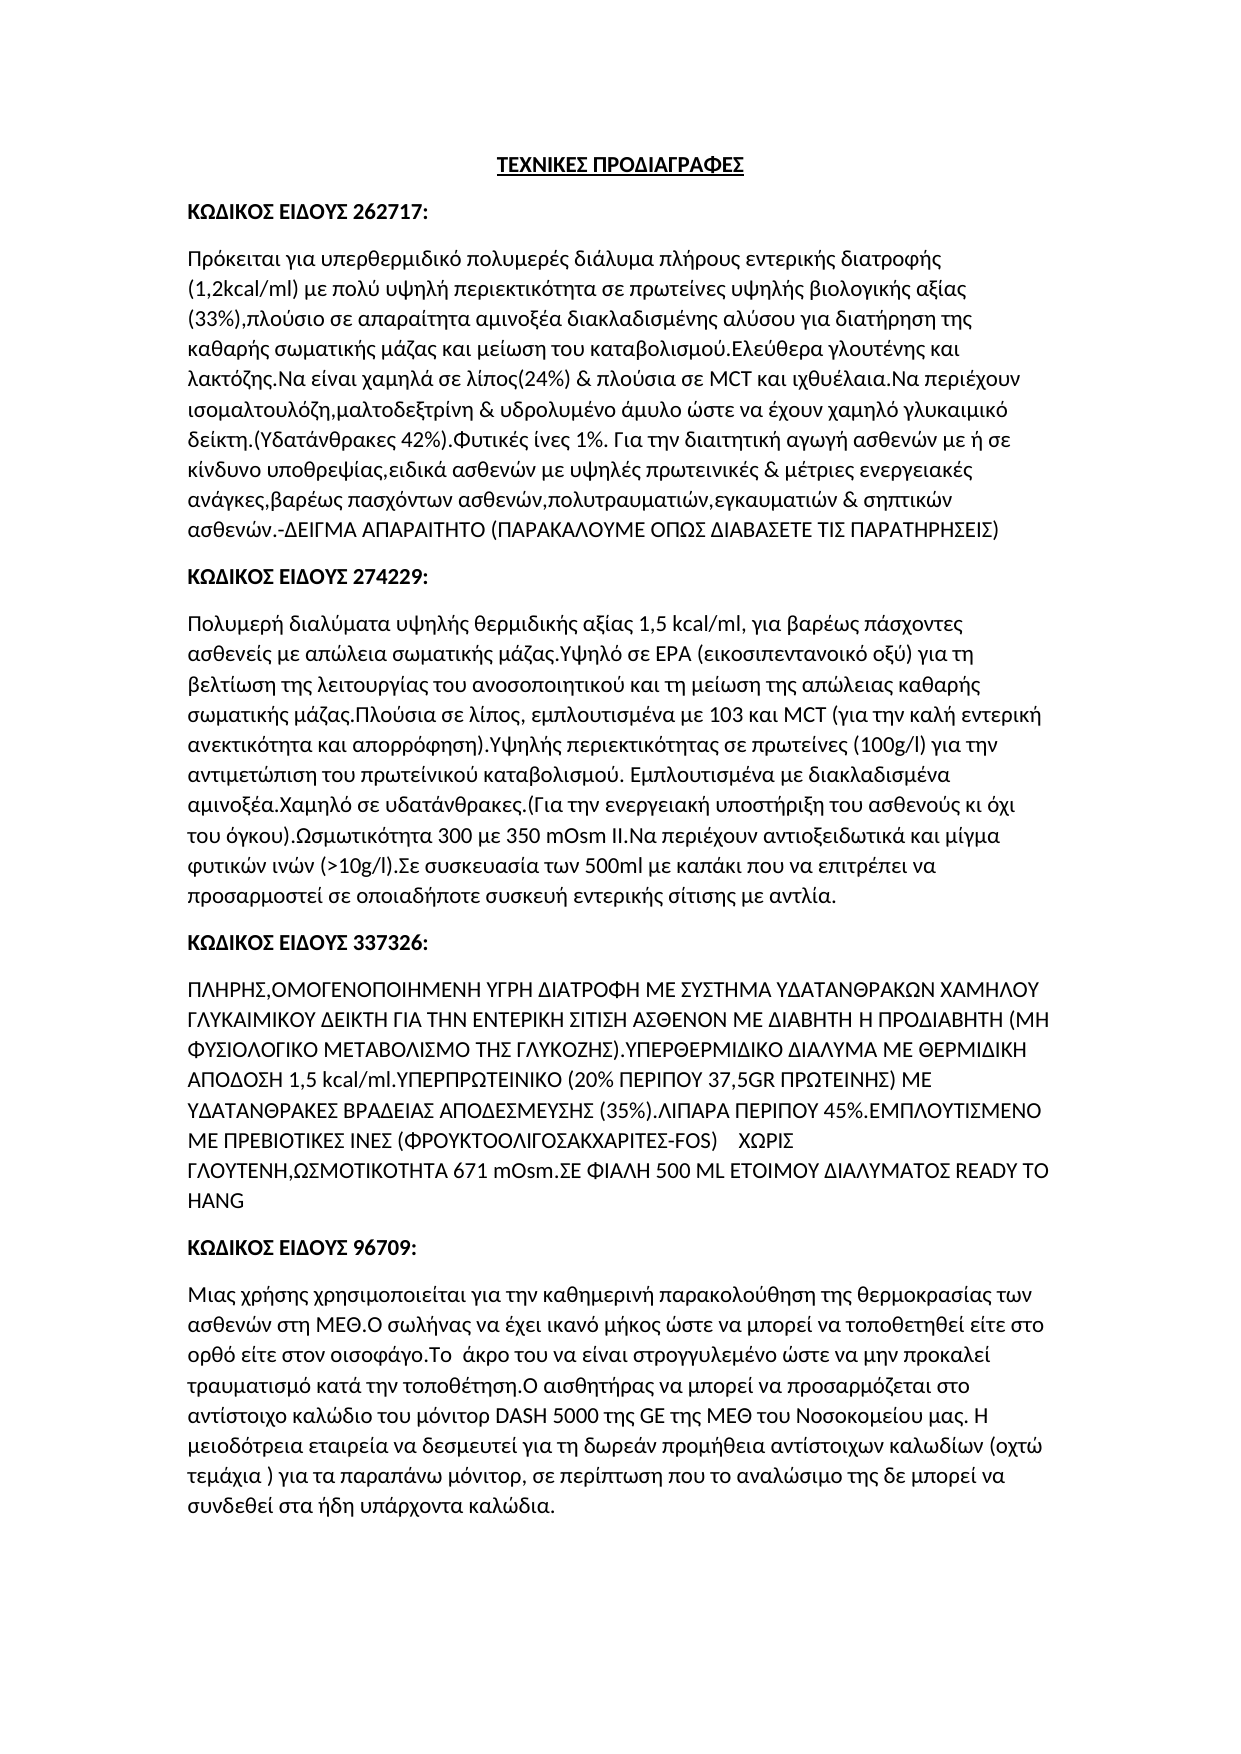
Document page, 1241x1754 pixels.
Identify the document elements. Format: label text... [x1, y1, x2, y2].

text Πρόκειται για υπερθερμιδικό πολυμερές διάλυμα πλήρους εντερικής διατροφής (1,2kcal/ml) με πολύ υψηλή περιεκτικότητα σε πρωτείνες υψηλής βιολογικής αξίας (33%),πλούσιο σε απαραίτητα αμινοξέα διακλαδισμένης αλύσου για διατήρηση της καθαρής σωματικής μάζας και μείωση του καταβολισμού.Ελεύθερα γλουτένης και λακτόζης.Να είναι χαμηλά σε λίπος(24%) & πλούσια σε MCT και ιχθυέλαια.Να περιέχουν ισομαλτουλόζη,μαλτοδεξτρίνη & υδρολυμένο άμυλο ώστε να έχουν χαμηλό γλυκαιμικό δείκτη.(Υδατάνθρακες 42%).Φυτικές ίνες 1%. Για την διαιτητική αγωγή ασθενών με ή σε κίνδυνο υποθρεψίας,ειδικά ασθενών με υψηλές πρωτεινικές & μέτριες ενεργειακές ανάγκες,βαρέως πασχόντων ασθενών,πολυτραυματιών,εγκαυματιών & σηπτικών ασθενών.-ΔΕΙΓΜΑ ΑΠΑΡΑΙΤΗΤΟ (ΠΑΡΑΚΑΛΟΥΜΕ ΟΠΩΣ ΔΙΑΒΑΣΕΤΕ ΤΙΣ ΠΑΡΑΤΗΡΗΣΕΙΣ) [187, 244, 1053, 544]
text Πολυμερή διαλύματα υψηλής θερμιδικής αξίας 1,5 kcal/ml, για βαρέως πάσχοντες ασθενείς με απώλεια σωματικής μάζας.Υψηλό σε ΕΡΑ (εικοσιπεντανοικό οξύ) για τη βελτίωση της λειτουργίας του ανοσοποιητικού και τη μείωση της απώλειας καθαρής σωματικής μάζας.Πλούσια σε λίπος, εμπλουτισμένα με 103 και MCΤ (για την καλή εντερική ανεκτικότητα και απορρόφηση).Υψηλής περιεκτικότητας σε πρωτείνες (100g/l) για την αντιμετώπιση του πρωτείνικού καταβολισμού. Εμπλουτισμένα με διακλαδισμένα αμινοξέα.Χαμηλό σε υδατάνθρακες.(Για την ενεργειακή υποστήριξη του ασθενούς κι όχι του όγκου).Ωσμωτικότητα 300 με 350 mOsm ΙΙ.Να περιέχουν αντιοξειδωτικά και μίγμα φυτικών ινών (>10g/l).Σε συσκευασία των 500ml με καπάκι που να επιτρέπει να προσαρμοστεί σε οποιαδήποτε συσκευή εντερικής σίτισης με αντλία. [187, 609, 1053, 909]
text ΚΩΔΙΚΟΣ ΕΙΔΟΥΣ 337326: [187, 928, 1053, 956]
text Μιας χρήσης χρησιμοποιείται για την καθημερινή παρακολούθηση της θερμοκρασίας των ασθενών στη ΜΕΘ.Ο σωλήνας να έχει ικανό μήκος ώστε να μπορεί να τοποθετηθεί είτε στο ορθό είτε στον οισοφάγο.Το άκρο του να είναι στρογγυλεμένο ώστε να μην προκαλεί τραυματισμό κατά την τοποθέτηση.Ο αισθητήρας να μπορεί να προσαρμόζεται στο αντίστοιχο καλώδιο του μόνιτορ DASH 5000 της GE της ΜΕΘ του Νοσοκομείου μας. Η μειοδότρεια εταιρεία να δεσμευτεί για τη δωρεάν προμήθεια αντίστοιχων καλωδίων (οχτώ τεμάχια ) για τα παραπάνω μόνιτορ, σε περίπτωση που το αναλώσιμο της δε μπορεί να συνδεθεί στα ήδη υπάρχοντα καλώδια. [187, 1280, 1053, 1520]
text ΚΩΔΙΚΟΣ ΕΙΔΟΥΣ 262717: [187, 197, 1053, 225]
text ΠΛΗΡΗΣ,ΟΜΟΓΕΝΟΠΟΙΗΜΕΝΗ ΥΓΡΗ ΔΙΑΤΡΟΦΗ ΜΕ ΣΥΣΤΗΜΑ ΥΔΑΤΑΝΘΡΑΚΩΝ ΧΑΜΗΛΟΥ ΓΛΥΚΑΙΜΙΚΟΥ ΔΕΙΚΤΗ ΓΙΑ ΤΗΝ ΕΝΤΕΡΙΚΗ ΣΙΤΙΣΗ ΑΣΘΕΝΟΝ ΜΕ ΔΙΑΒΗΤΗ Ή ΠΡΟΔΙΑΒΗΤΗ (ΜΗ ΦΥΣΙΟΛΟΓΙΚΟ ΜΕΤΑΒΟΛΙΣΜΟ ΤΗΣ ΓΛΥΚΟΖΗΣ).ΥΠΕΡΘΕΡΜΙΔΙΚΟ ΔΙΑΛΥΜΑ ΜΕ ΘΕΡΜΙΔΙΚΗ ΑΠΟΔΟΣΗ 1,5 kcal/ml.ΥΠΕΡΠΡΩΤΕΙΝΙΚΟ (20% ΠΕΡΙΠΟΥ 37,5GR ΠΡΩΤΕΙΝΗΣ) ΜΕ ΥΔΑΤΑΝΘΡΑΚΕΣ ΒΡΑΔΕΙΑΣ ΑΠΟΔΕΣΜΕΥΣΗΣ (35%).ΛΙΠΑΡΑ ΠΕΡΙΠΟΥ 45%.ΕΜΠΛΟΥΤΙΣΜΕΝΟ ΜΕ ΠΡΕΒΙΟΤΙΚΕΣ ΙΝΕΣ (ΦΡΟΥΚΤΟΟΛΙΓΟΣΑΚΧΑΡΙΤΕΣ-FOS) ΧΩΡΙΣ ΓΛΟΥΤΕΝΗ,ΩΣΜΟΤΙΚΟΤΗΤΑ 671 mOsm.ΣΕ ΦΙΑΛΗ 500 ML ΕΤΟΙΜΟΥ ΔΙΑΛΥΜΑΤΟΣ READY ΤΟ HANG [187, 975, 1053, 1214]
text ΚΩΔΙΚΟΣ ΕΙΔΟΥΣ 96709: [187, 1233, 1053, 1261]
text ΚΩΔΙΚΟΣ ΕΙΔΟΥΣ 274229: [187, 562, 1053, 591]
text ΤΕΧΝΙΚΕΣ ΠΡΟΔΙΑΓΡΑΦΕΣ [187, 150, 1053, 178]
